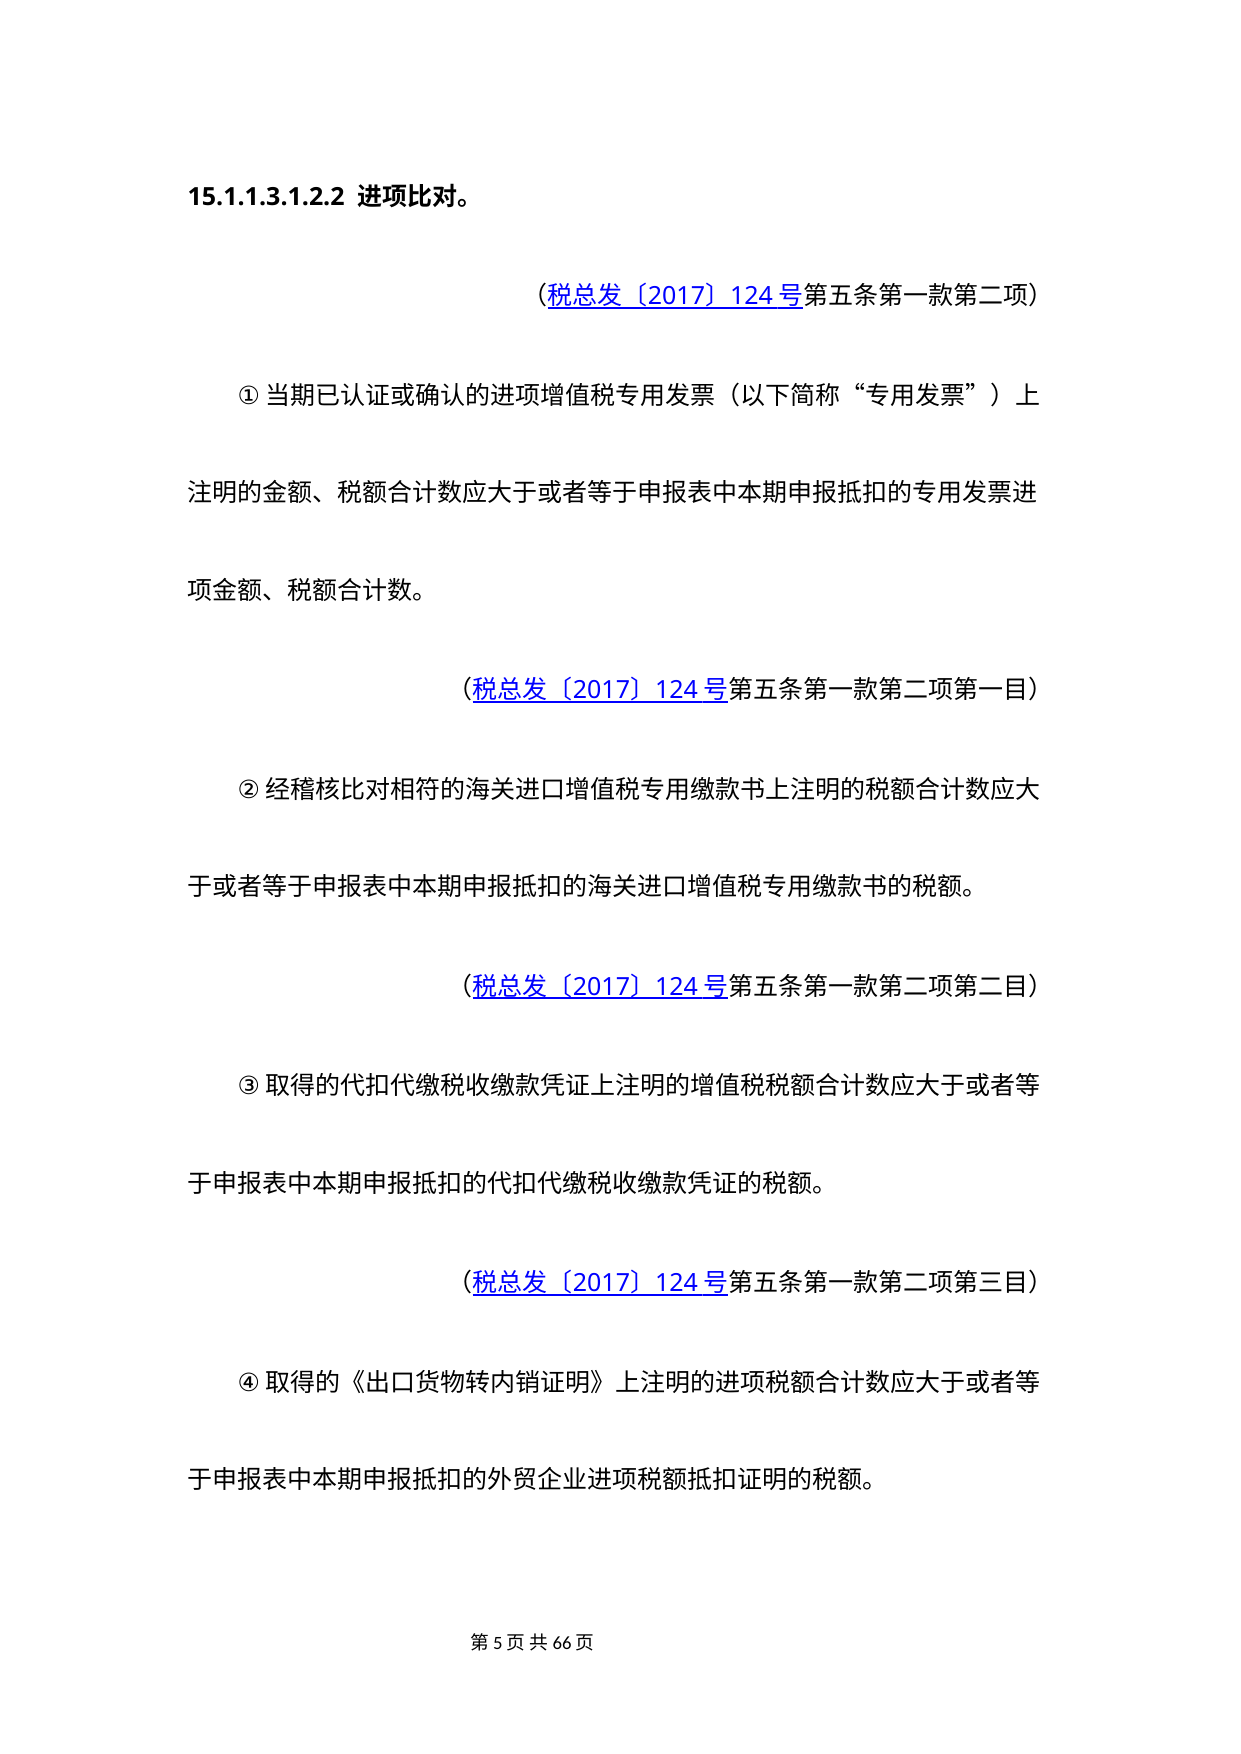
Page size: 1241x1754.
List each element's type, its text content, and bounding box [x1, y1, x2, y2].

text ②经稽核比对相符的海关进口增值税专用缴款书上注明的税额合计数应大于或者等于申报表中本期申报抵扣的海关进口增值税专用缴款书的税额。 [187, 755, 1053, 917]
text ④取得的《出口货物转内销证明》上注明的进项税额合计数应大于或者等于申报表中本期申报抵扣的外贸企业进项税额抵扣证明的税额。 [187, 1348, 1053, 1510]
text （税总发〔2017〕124号第五条第一款第二项第三目） [187, 1248, 1053, 1313]
text （税总发〔2017〕124号第五条第一款第二项） [187, 261, 1053, 326]
text （税总发〔2017〕124号第五条第一款第二项第二目） [187, 952, 1053, 1017]
text ③取得的代扣代缴税收缴款凭证上注明的增值税税额合计数应大于或者等于申报表中本期申报抵扣的代扣代缴税收缴款凭证的税额。 [187, 1051, 1053, 1214]
text ①当期已认证或确认的进项增值税专用发票（以下简称“专用发票”）上注明的金额、税额合计数应大于或者等于申报表中本期申报抵扣的专用发票进项金额、税额合计数。 [187, 361, 1053, 621]
text （税总发〔2017〕124号第五条第一款第二项第一目） [187, 655, 1053, 720]
subtitle 15.1.1.3.1.2.2 进项比对。 [187, 162, 1053, 227]
